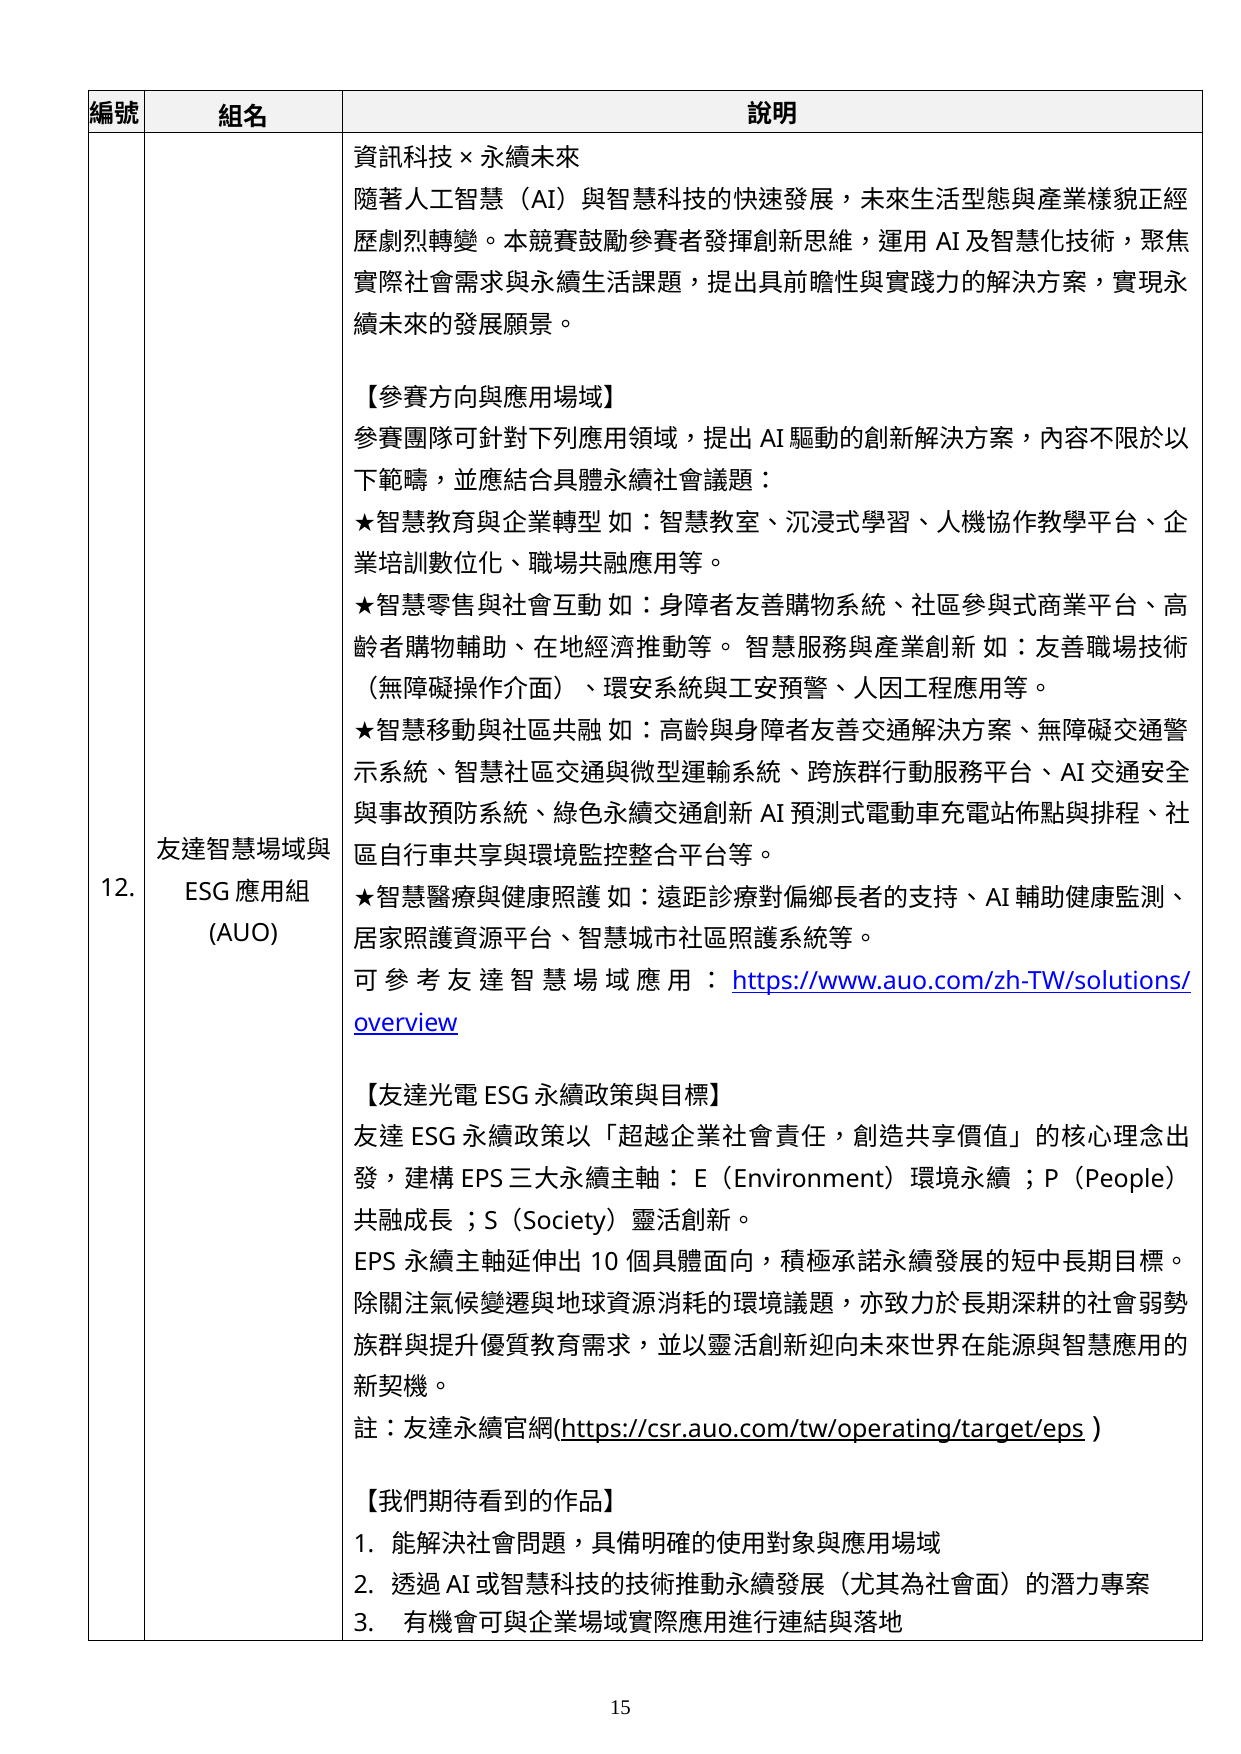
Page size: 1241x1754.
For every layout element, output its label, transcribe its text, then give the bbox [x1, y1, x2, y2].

table_header 編號 [89, 91, 144, 132]
table_header 組名 [145, 91, 342, 132]
table_header 說明 [343, 91, 1202, 132]
table_cell 友達智慧場域與ESG應用組 (AUO) [145, 133, 342, 1639]
table_cell [89, 133, 144, 1639]
table_cell 資訊科技 × 永續未來 隨著人工智慧（AI）與智慧科技的快速發展，未來生活型態與產業樣貌正經歷劇烈轉變。本競賽鼓勵參賽者發揮創新思維，運用AI及智慧化技術，聚焦實際社會需求與永續生活課題，提出具前瞻性與實踐力的解決方案，實現永續未來的發展願景。 【參賽方向與應用場域】 參賽團隊可針對下列應用領域，提出AI驅動的創新解決方案，內容不限於以下範疇，並應結合具體永續社會議題： ★智慧教育與企業轉型 如：智慧教室、沉浸式學習、人機協作教學平台、企業培訓數位化、職場共融應用等。 ★智慧零售與社會互動 如：身障者友善購物系統、社區參與式商業平台、高齡者購物輔助、在地經濟推動等。 智慧服務與產業創新 如：友善職場技術（無障礙操作介面）、環安系統與工安預警、人因工程應用等。 ★智慧移動與社區共融 如：高齡與身障者友善交通解決方案、無障礙交通警示系統、智慧社區交通與微型運輸系統、跨族群行動服務平台、AI交通安全與事故預防系統、綠色永續交通創新 AI預測式電動車充電站佈點與排程、社區自行車共享與環境監控整合平台等。 ★智慧醫療與健康照護 如：遠距診療對偏鄉長者的支持、AI輔助健康監測、居家照護資源平台、智慧城市社區照護系統等。 可參考友達智慧場域應用：https://www.auo.com/zh-TW/solutions/overview 【友達光電ESG永續政策與目標】 友達ESG永續政策以「超越企業社會責任，創造共享價值」的核心理念出發，建構EPS三大永續主軸： E（Environment）環境永續 ；P（People）共融成長 ；S（Society）靈活創新。 EPS 永續主軸延伸出 10 個具體面向，積極承諾永續發展的短中長期目標。除關注氣候變遷與地球資源消耗的環境議題，亦致力於長期深耕的社會弱勢族群與提升優質教育需求，並以靈活創新迎向未來世界在能源與智慧應用的新契機。 註：友達永續官網(https://csr.auo.com/tw/operating/target/eps ) 【我們期待看到的作品】 能解決社會問題，具備明確的使用對象與應用場域 透過AI或智慧科技的技術推動永續發展（尤其為社會面）的潛力專案 有機會可與企業場域實際應用進行連結與落地 [343, 133, 1202, 1639]
